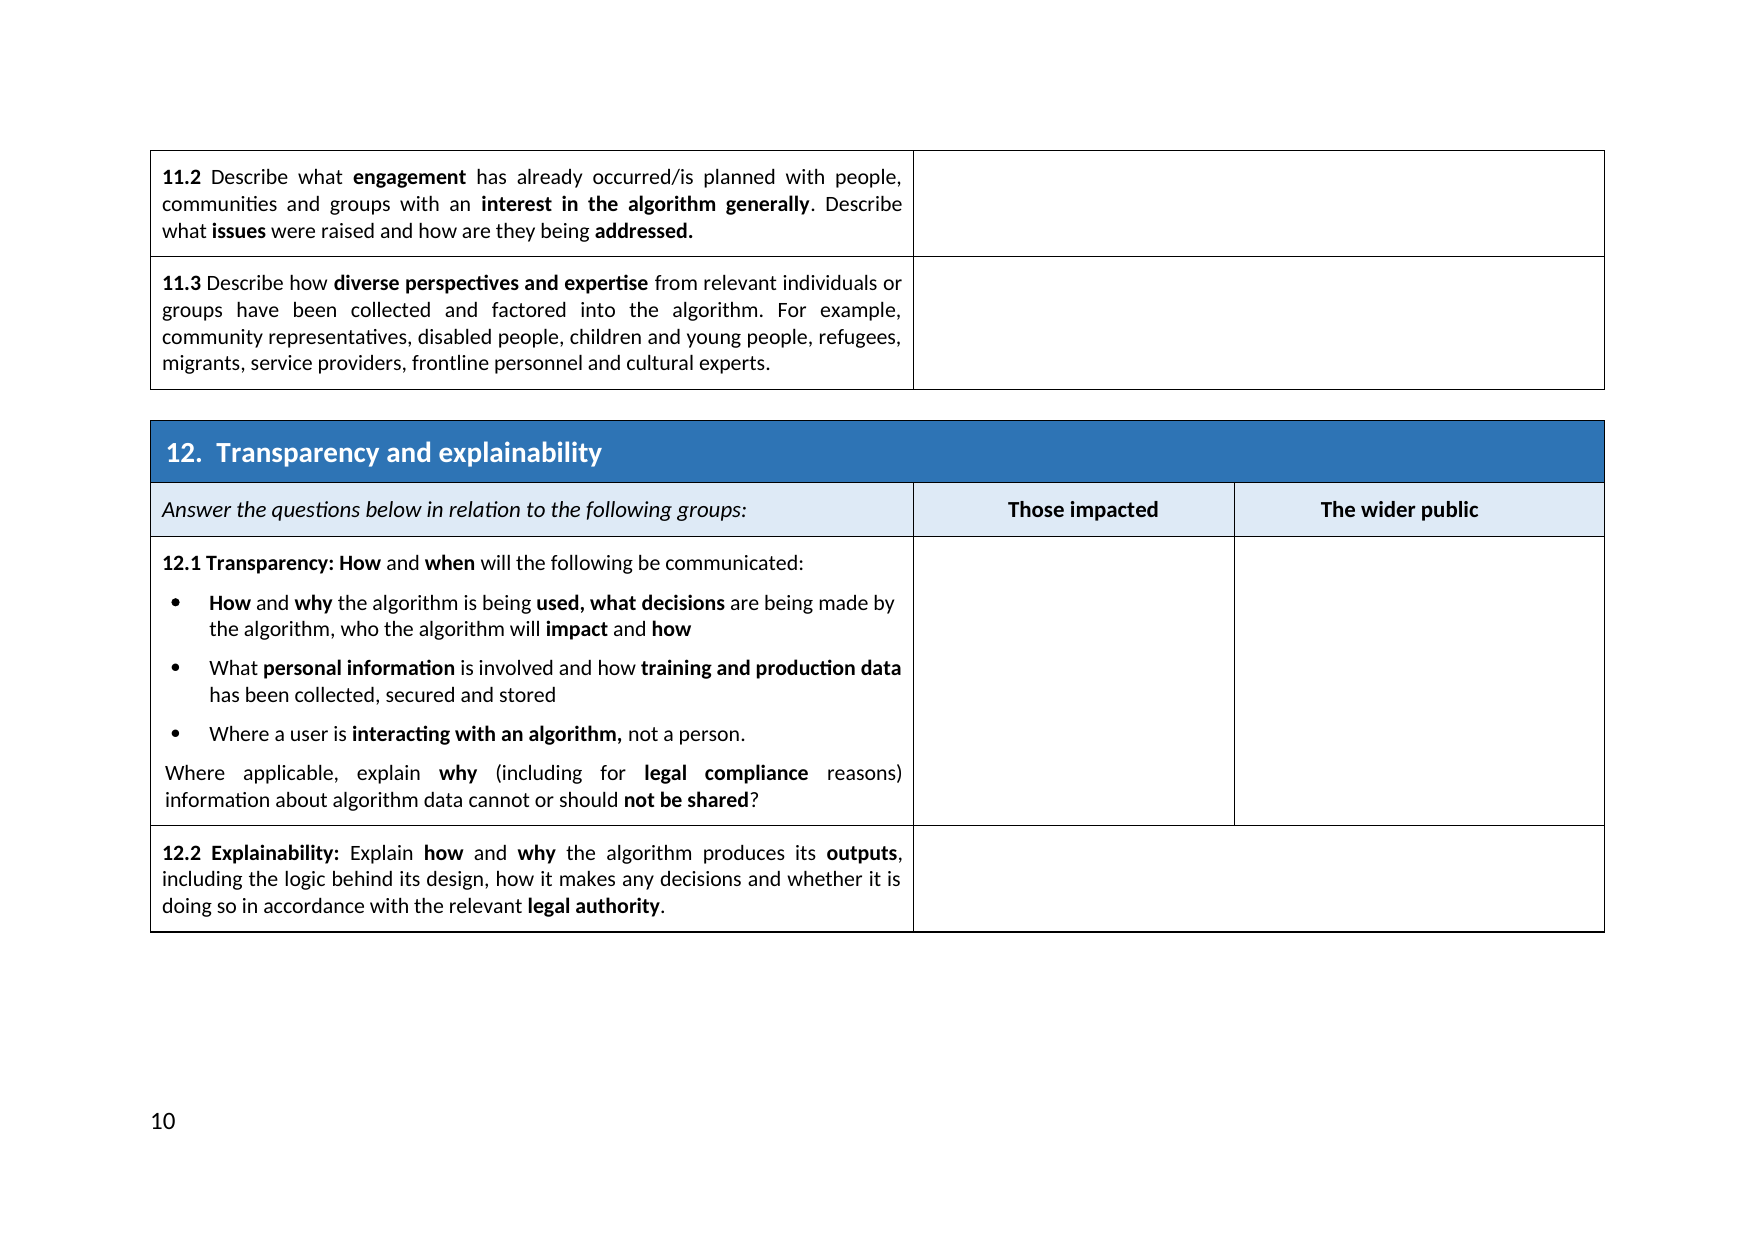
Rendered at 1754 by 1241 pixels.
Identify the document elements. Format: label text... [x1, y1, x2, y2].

table_cell The wider public [1235, 483, 1604, 536]
table_cell 12.1 Transparency: How and when will the following be communicated: How and why the algorithm is being used, what decisions are being made by the algorithm, who the algorithm will impact and how What personal information is involved and how training and production data has been collected, secured and stored Where a user is interacting with an algorithm, not a person. Where applicable, explain why (including for legal compliance reasons) information about algorithm data cannot or should not be shared? [151, 537, 913, 825]
table_header Transparency and explainability [151, 421, 1604, 482]
table_cell 11.3 Describe how diverse perspectives and expertise from relevant individuals or groups have been collected and factored into the algorithm. For example, community representatives, disabled people, children and young people, refugees, migrants, service providers, frontline personnel and cultural experts. [151, 257, 913, 389]
table_cell [1235, 537, 1604, 825]
table_cell [914, 537, 1234, 825]
table_cell Answer the questions below in relation to the following groups: [151, 483, 913, 536]
table_cell Those impacted [914, 483, 1234, 536]
table_cell [914, 826, 1604, 931]
table_cell [914, 257, 1604, 389]
table_cell 12.2 Explainability: Explain how and why the algorithm produces its outputs, including the logic behind its design, how it makes any decisions and whether it is doing so in accordance with the relevant legal authority. [151, 826, 913, 931]
table_cell 11.2 Describe what engagement has already occurred/is planned with people, communities and groups with an interest in the algorithm generally. Describe what issues were raised and how are they being addressed. [151, 151, 913, 256]
table_cell [914, 151, 1604, 256]
